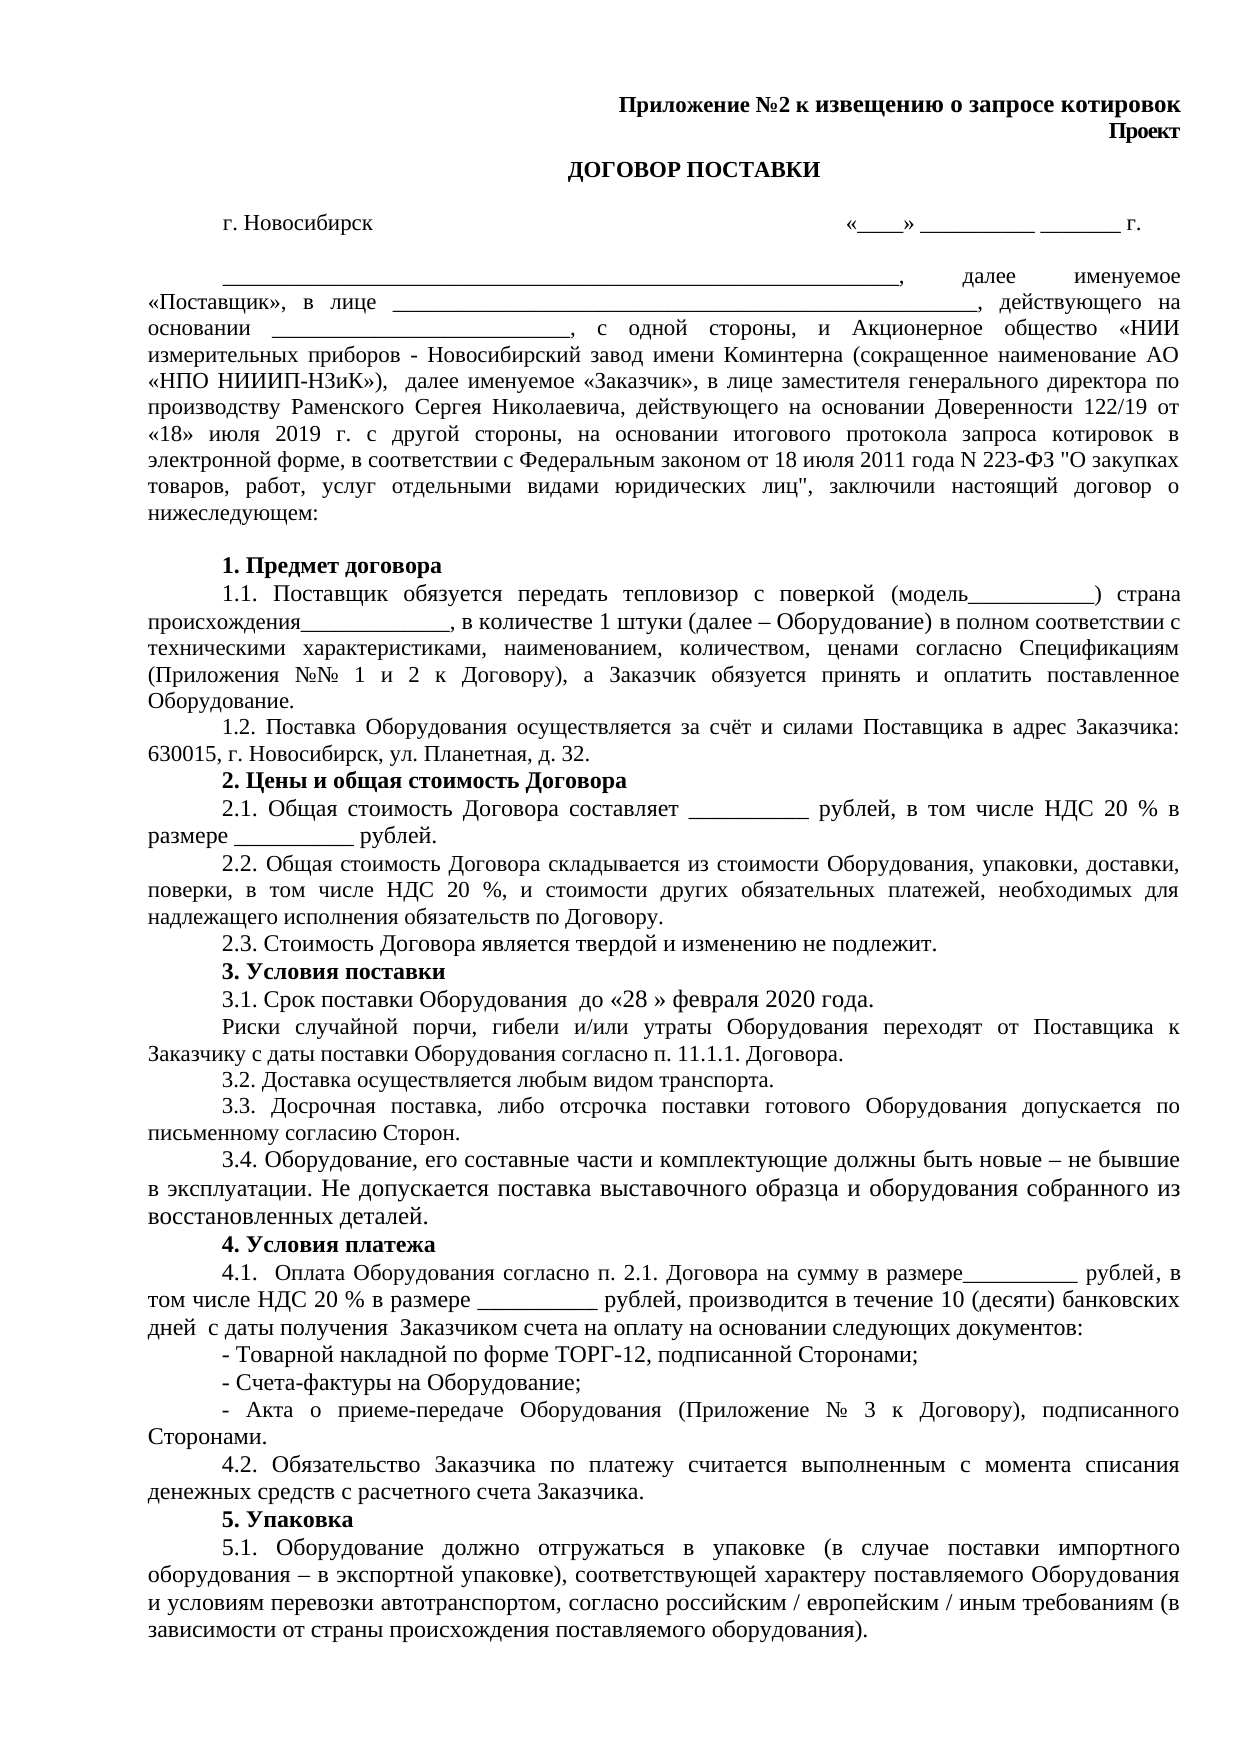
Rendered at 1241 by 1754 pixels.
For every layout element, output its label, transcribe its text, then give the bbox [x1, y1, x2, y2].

text 3.3. Досрочная поставка, либо отсрочка поставки готового Оборудования допускается по письменному согласию Сторон. [148, 1092, 1181, 1145]
text - Счета-фактуры на Оборудование; [148, 1368, 1181, 1396]
text - Товарной накладной по форме ТОРГ-12, подписанной Сторонами; [148, 1341, 1181, 1368]
text ДОГОВОР ПОСТАВКИ [148, 156, 1181, 183]
text - Акта о приеме-передаче Оборудования (Приложение № 3 к Договору), подписанного Сторонами. [148, 1396, 1181, 1450]
text 4. Условия платежа [148, 1230, 1181, 1258]
text 3.4. Оборудование, его составные части и комплектующие должны быть новые – не бывшие в эксплуатации. Не допускается поставка выставочного образца и оборудования собранного из восстановленных деталей. [148, 1145, 1181, 1230]
text 1.1. Поставщик обязуется передать тепловизор с поверкой (модель___________) страна происхождения_____________, в количестве 1 штуки (далее – Оборудование) в полном соответствии с техническими характеристиками, наименованием, количеством, ценами согласно Спецификациям (Приложения №№ 1 и 2 к Договору), а Заказчик обязуется принять и оплатить поставленное Оборудование. [148, 579, 1181, 713]
text 3.1. Срок поставки Оборудования до «28 » февраля 2020 года. [148, 984, 1181, 1013]
text 1. Предмет договора [148, 552, 1181, 579]
text 2.1. Общая стоимость Договора составляет __________ рублей, в том числе НДС 20 % в размере __________ рублей. [148, 794, 1181, 849]
text 1.2. Поставка Оборудования осуществляется за счёт и силами Поставщика в адрес Заказчика: 630015, г. Новосибирск, ул. Планетная, д. 32. [148, 713, 1181, 766]
text ___________________________________________________________, далее именуемое «Поставщик», в лице ___________________________________________________, действующего на основании __________________________, с одной стороны, и Акционерное общество «НИИ измерительных приборов - Новосибирский завод имени Коминтерна (сокращенное наименование АО «НПО НИИИП-НЗиК»), далее именуемое «Заказчик», в лице заместителя генерального директора по производству Раменского Сергея Николаевича, действующего на основании Доверенности 122/19 от «18» июля 2019 г. с другой стороны, на основании итогового протокола запроса котировок в электронной форме, в соответствии с Федеральным законом от 18 июля 2011 года N 223-ФЗ "О закупках товаров, работ, услуг отдельными видами юридических лиц", заключили настоящий договор о нижеследующем: [148, 262, 1181, 525]
text Приложение №2 к извещению о запросе котировок [148, 89, 1181, 117]
text 3.2. Доставка осуществляется любым видом транспорта. [148, 1066, 1181, 1092]
text 2. Цены и общая стоимость Договора [148, 766, 1181, 794]
text 2.2. Общая стоимость Договора складывается из стоимости Оборудования, упаковки, доставки, поверки, в том числе НДС 20 %, и стоимости других обязательных платежей, необходимых для надлежащего исполнения обязательств по Договору. [148, 849, 1181, 929]
text 5.1. Оборудование должно отгружаться в упаковке (в случае поставки импортного оборудования – в экспортной упаковке), соответствующей характеру поставляемого Оборудования и условиям перевозки автотранспортом, согласно российским / европейским / иным требованиям (в зависимости от страны происхождения поставляемого оборудования). [148, 1532, 1181, 1643]
text Проект [148, 117, 1181, 144]
text 3. Условия поставки [148, 957, 1181, 984]
text Риски случайной порчи, гибели и/или утраты Оборудования переходят от Поставщика к Заказчику с даты поставки Оборудования согласно п. 11.1.1. Договора. [148, 1013, 1181, 1066]
text г. Новосибирск «____» __________ _______ г. [148, 209, 1181, 235]
text 4.1. Оплата Оборудования согласно п. 2.1. Договора на сумму в размере__________ рублей, в том числе НДС 20 % в размере __________ рублей, производится в течение 10 (десяти) банковских дней с даты получения Заказчиком счета на оплату на основании следующих документов: [148, 1258, 1181, 1341]
text 2.3. Стоимость Договора является твердой и изменению не подлежит. [148, 929, 1181, 957]
text 4.2. Обязательство Заказчика по платежу считается выполненным с момента списания денежных средств с расчетного счета Заказчика. [148, 1450, 1181, 1505]
text 5. Упаковка [148, 1505, 1181, 1532]
